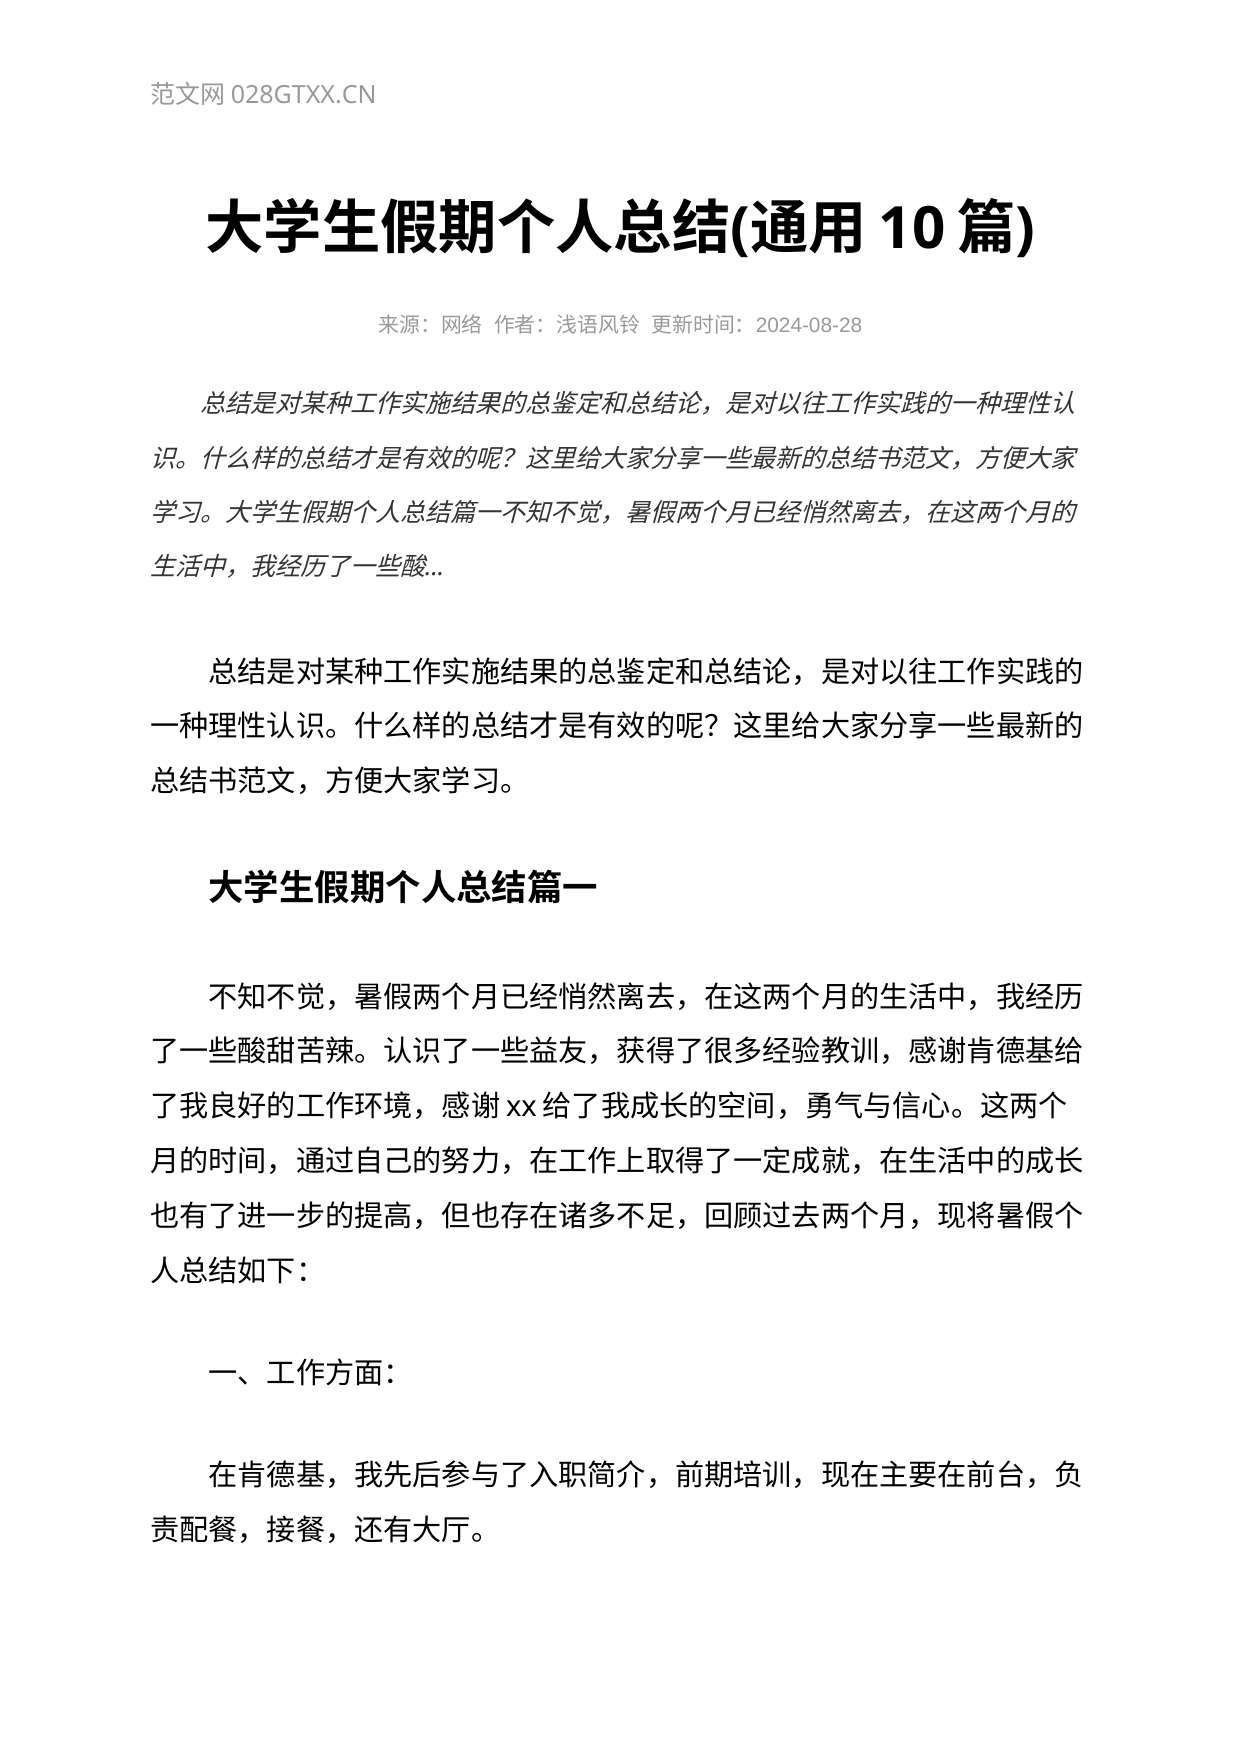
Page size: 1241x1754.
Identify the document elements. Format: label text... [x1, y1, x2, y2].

text 一、工作方面： [150, 1349, 1090, 1392]
text 总结是对某种工作实施结果的总鉴定和总结论，是对以往工作实践的一种理性认识。什么样的总结才是有效的呢？这里给大家分享一些最新的总结书范文，方便大家学习。 [150, 648, 1090, 800]
text 不知不觉，暑假两个月已经悄然离去，在这两个月的生活中，我经历了一些酸甜苦辣。认识了一些益友，获得了很多经验教训，感谢肯德基给了我良好的工作环境，感谢xx给了我成长的空间，勇气与信心。这两个月的时间，通过自己的努力，在工作上取得了一定成就，在生活中的成长也有了进一步的提高，但也存在诸多不足，回顾过去两个月，现将暑假个人总结如下： [150, 973, 1090, 1290]
text 总结是对某种工作实施结果的总鉴定和总结论，是对以往工作实践的一种理性认识。什么样的总结才是有效的呢？这里给大家分享一些最新的总结书范文，方便大家学习。大学生假期个人总结篇一不知不觉，暑假两个月已经悄然离去，在这两个月的生活中，我经历了一些酸... [150, 384, 1090, 583]
text 在肯德基，我先后参与了入职简介，前期培训，现在主要在前台，负责配餐，接餐，还有大厅。 [150, 1451, 1090, 1548]
text 大学生假期个人总结篇一 [150, 860, 1090, 911]
subtitle 大学生假期个人总结(通用10篇) [150, 181, 1090, 266]
text 来源：网络 作者：浅语风铃 更新时间：2024-08-28 [150, 313, 1090, 337]
